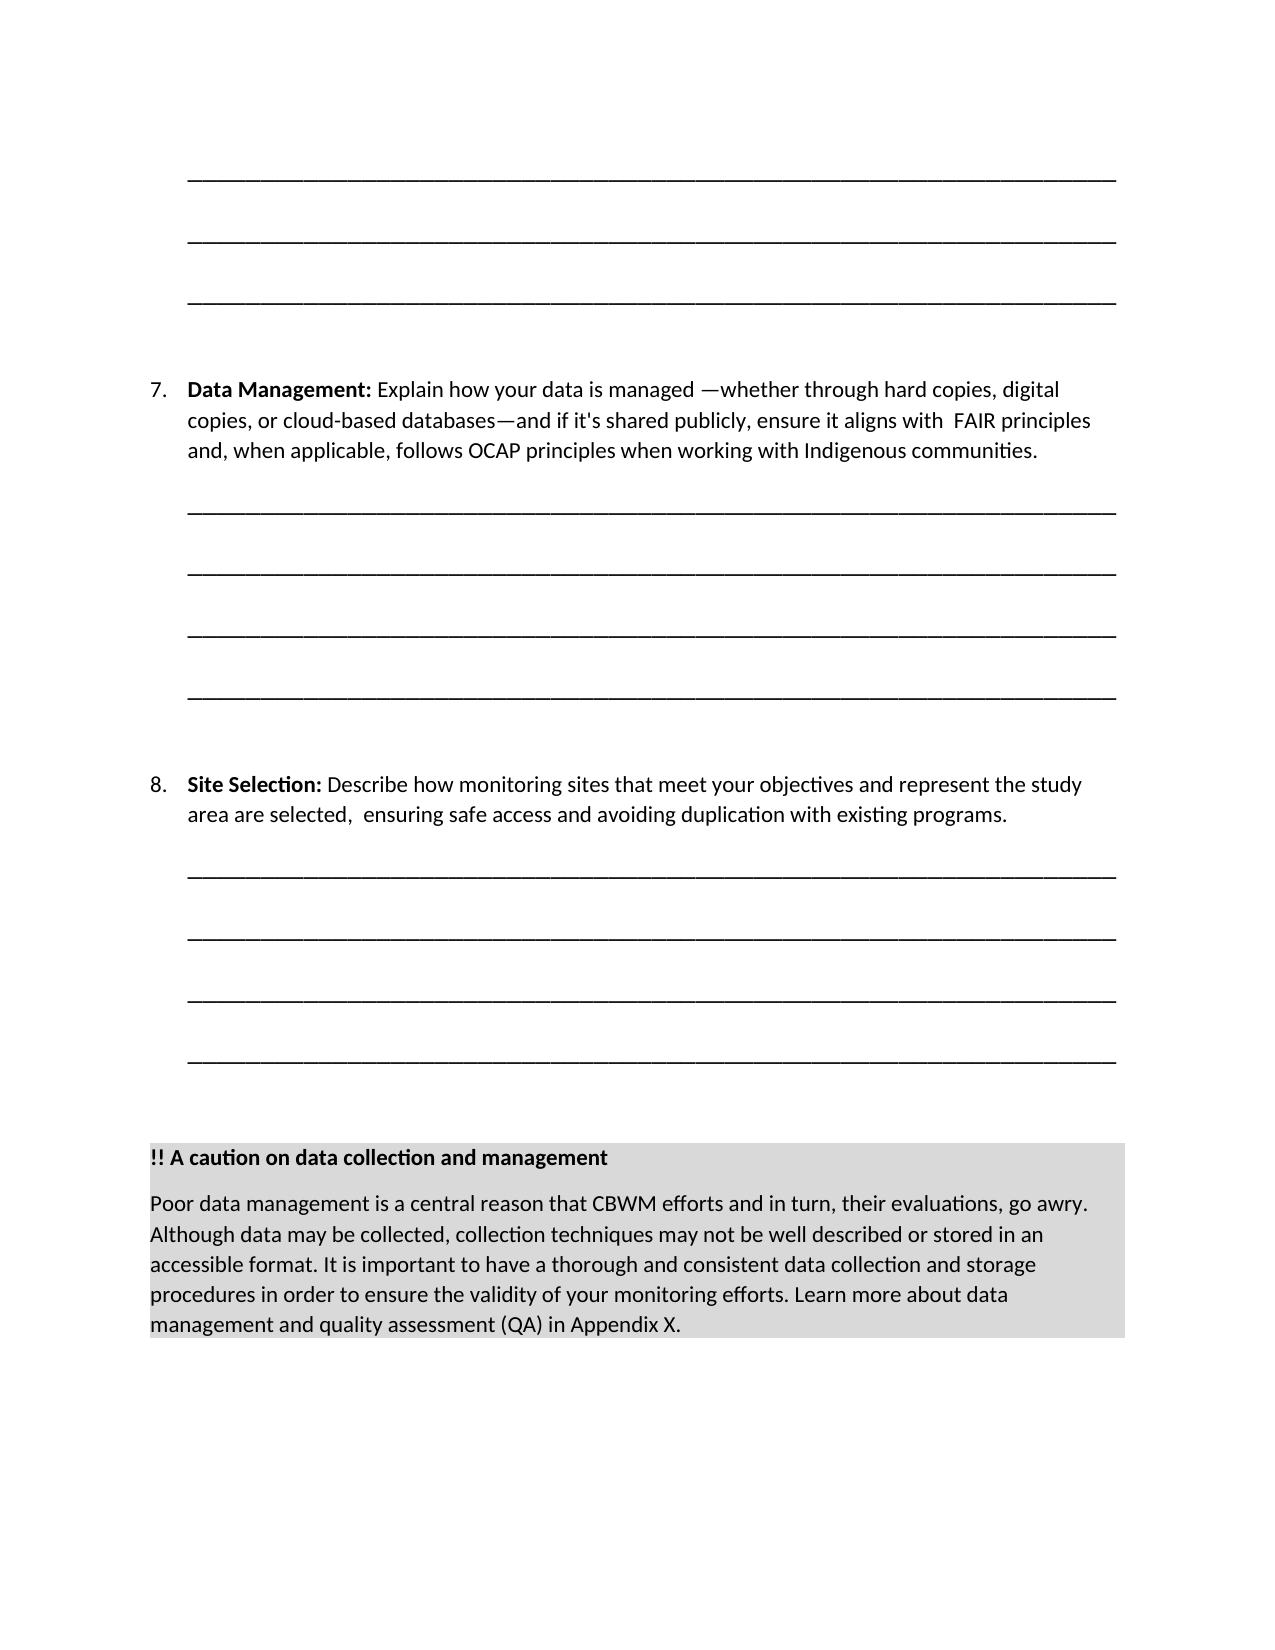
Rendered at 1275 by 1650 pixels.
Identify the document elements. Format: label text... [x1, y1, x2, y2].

text !! A caution on data collection and management [150, 1143, 1125, 1171]
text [187, 150, 1125, 186]
text ________________________________________________________________ [187, 668, 1125, 704]
text ________________________________________________________________ [187, 847, 1125, 883]
text ________________________________________________________________ [187, 606, 1125, 642]
list Site Selection: Describe how monitoring sites that meet your objectives and represent the study area are selected, ensuring safe access and avoiding duplication with existing programs. [150, 770, 1125, 828]
text ________________________________________________________________ [187, 544, 1125, 580]
text ________________________________________________________________ [187, 483, 1125, 518]
text Poor data management is a central reason that CBWM efforts and in turn, their evaluations, go awry. Although data may be collected, collection techniques may not be well described or stored in an accessible format. It is important to have a thorough and consistent data collection and storage procedures in order to ensure the validity of your monitoring efforts. Learn more about data management and quality assessment (QA) in Appendix X. [150, 1189, 1125, 1338]
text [187, 212, 1125, 247]
text ________________________________________________________________ [187, 909, 1125, 944]
list Data Management: Explain how your data is managed —whether through hard copies, digital copies, or cloud-based databases—and if it's shared publicly, ensure it aligns with FAIR principles and, when applicable, follows OCAP principles when working with Indigenous communities. [150, 376, 1125, 464]
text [187, 273, 1125, 309]
text ________________________________________________________________ [187, 971, 1125, 1006]
text ________________________________________________________________ [187, 1032, 1125, 1068]
